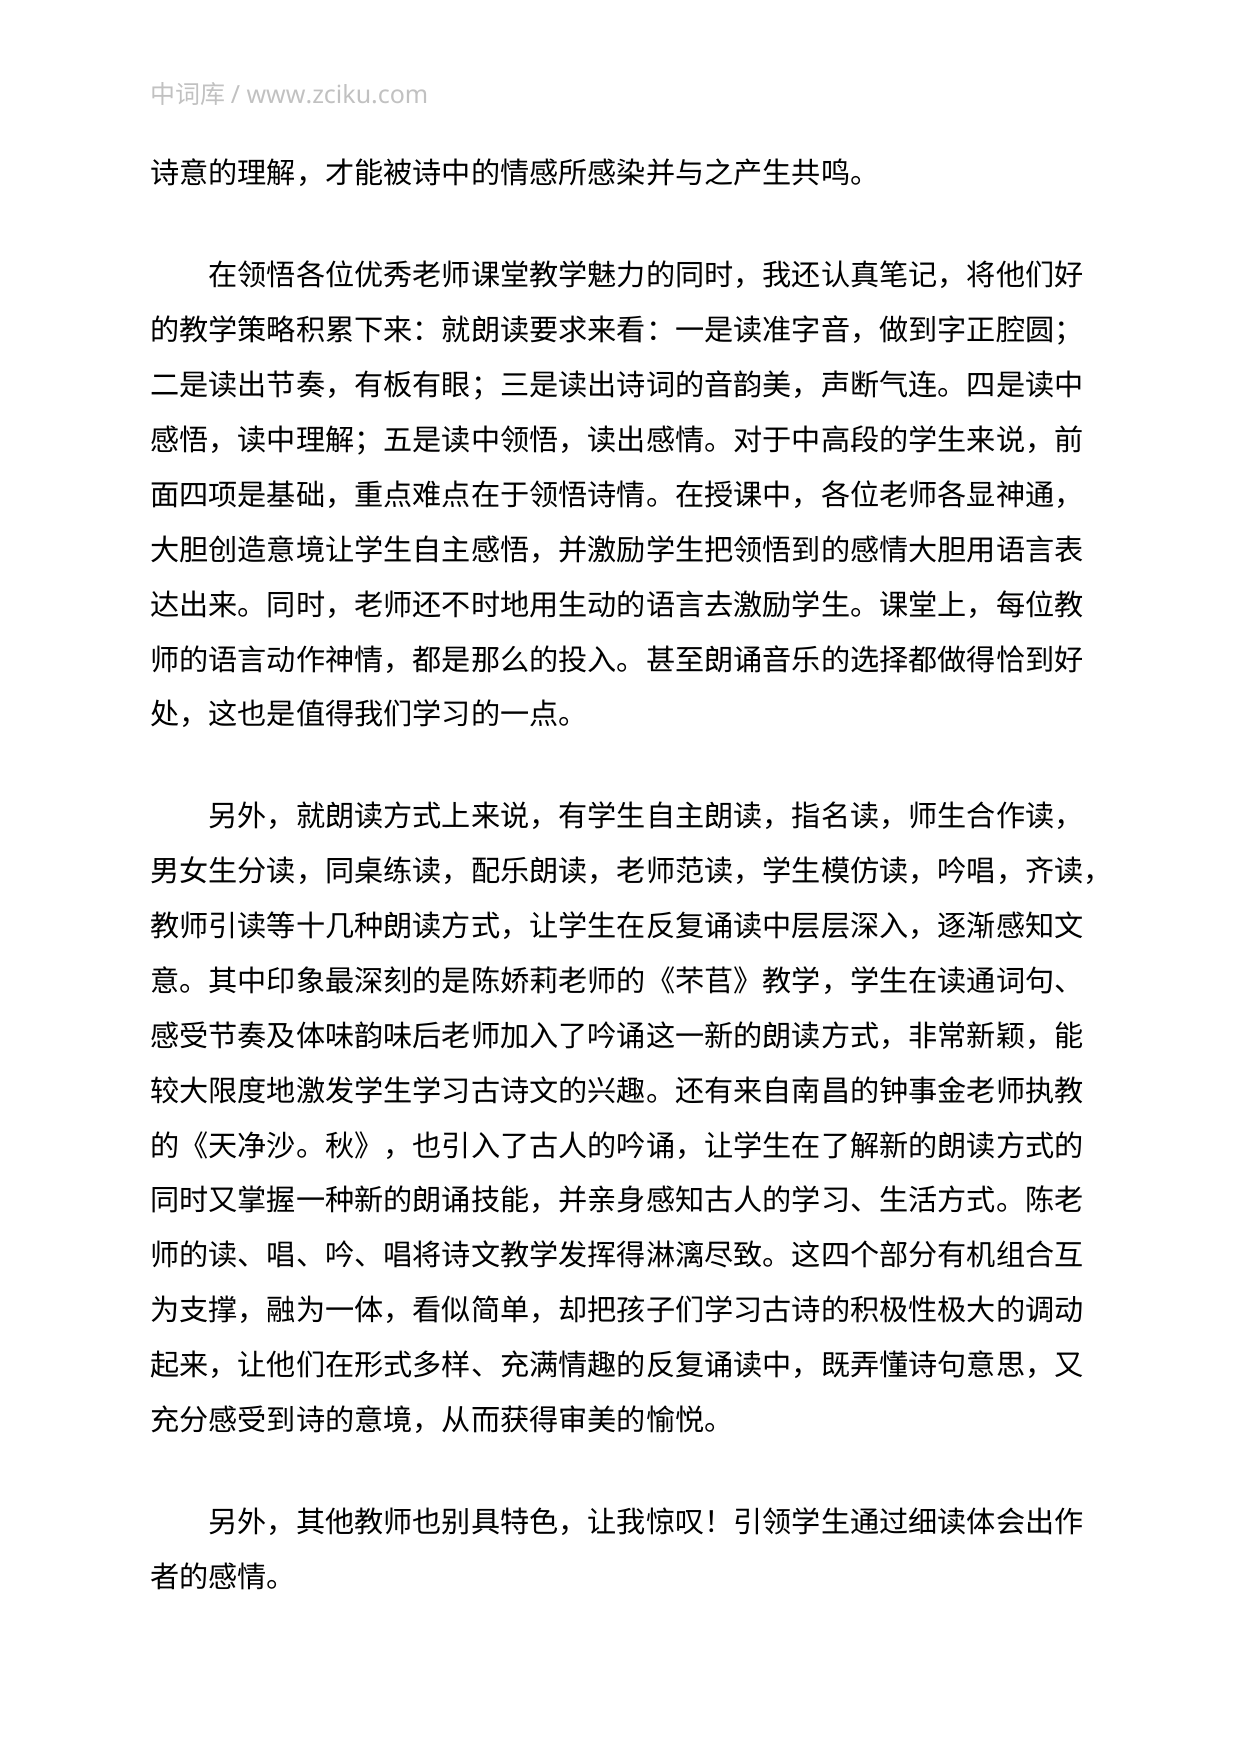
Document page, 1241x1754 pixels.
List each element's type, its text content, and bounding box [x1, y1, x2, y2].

text 另外，其他教师也别具特色，让我惊叹！引领学生通过细读体会出作者的感情。 [150, 1498, 1090, 1596]
text 在领悟各位优秀老师课堂教学魅力的同时，我还认真笔记，将他们好的教学策略积累下来：就朗读要求来看：一是读准字音，做到字正腔圆；二是读出节奏，有板有眼；三是读出诗词的音韵美，声断气连。四是读中感悟，读中理解；五是读中领悟，读出感情。对于中高段的学生来说，前面四项是基础，重点难点在于领悟诗情。在授课中，各位老师各显神通，大胆创造意境让学生自主感悟，并激励学生把领悟到的感情大胆用语言表达出来。同时，老师还不时地用生动的语言去激励学生。课堂上，每位教师的语言动作神情，都是那么的投入。甚至朗诵音乐的选择都做得恰到好处，这也是值得我们学习的一点。 [150, 252, 1090, 733]
text 另外，就朗读方式上来说，有学生自主朗读，指名读，师生合作读，男女生分读，同桌练读，配乐朗读，老师范读，学生模仿读，吟唱，齐读，教师引读等十几种朗读方式，让学生在反复诵读中层层深入，逐渐感知文意。其中印象最深刻的是陈娇莉老师的《芣苢》教学，学生在读通词句、感受节奏及体味韵味后老师加入了吟诵这一新的朗读方式，非常新颖，能较大限度地激发学生学习古诗文的兴趣。还有来自南昌的钟事金老师执教的《天净沙。秋》，也引入了古人的吟诵，让学生在了解新的朗读方式的同时又掌握一种新的朗诵技能，并亲身感知古人的学习、生活方式。陈老师的读、唱、吟、唱将诗文教学发挥得淋漓尽致。这四个部分有机组合互为支撑，融为一体，看似简单，却把孩子们学习古诗的积极性极大的调动起来，让他们在形式多样、充满情趣的反复诵读中，既弄懂诗句意思，又充分感受到诗的意境，从而获得审美的愉悦。 [150, 793, 1090, 1439]
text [150, 150, 1090, 192]
